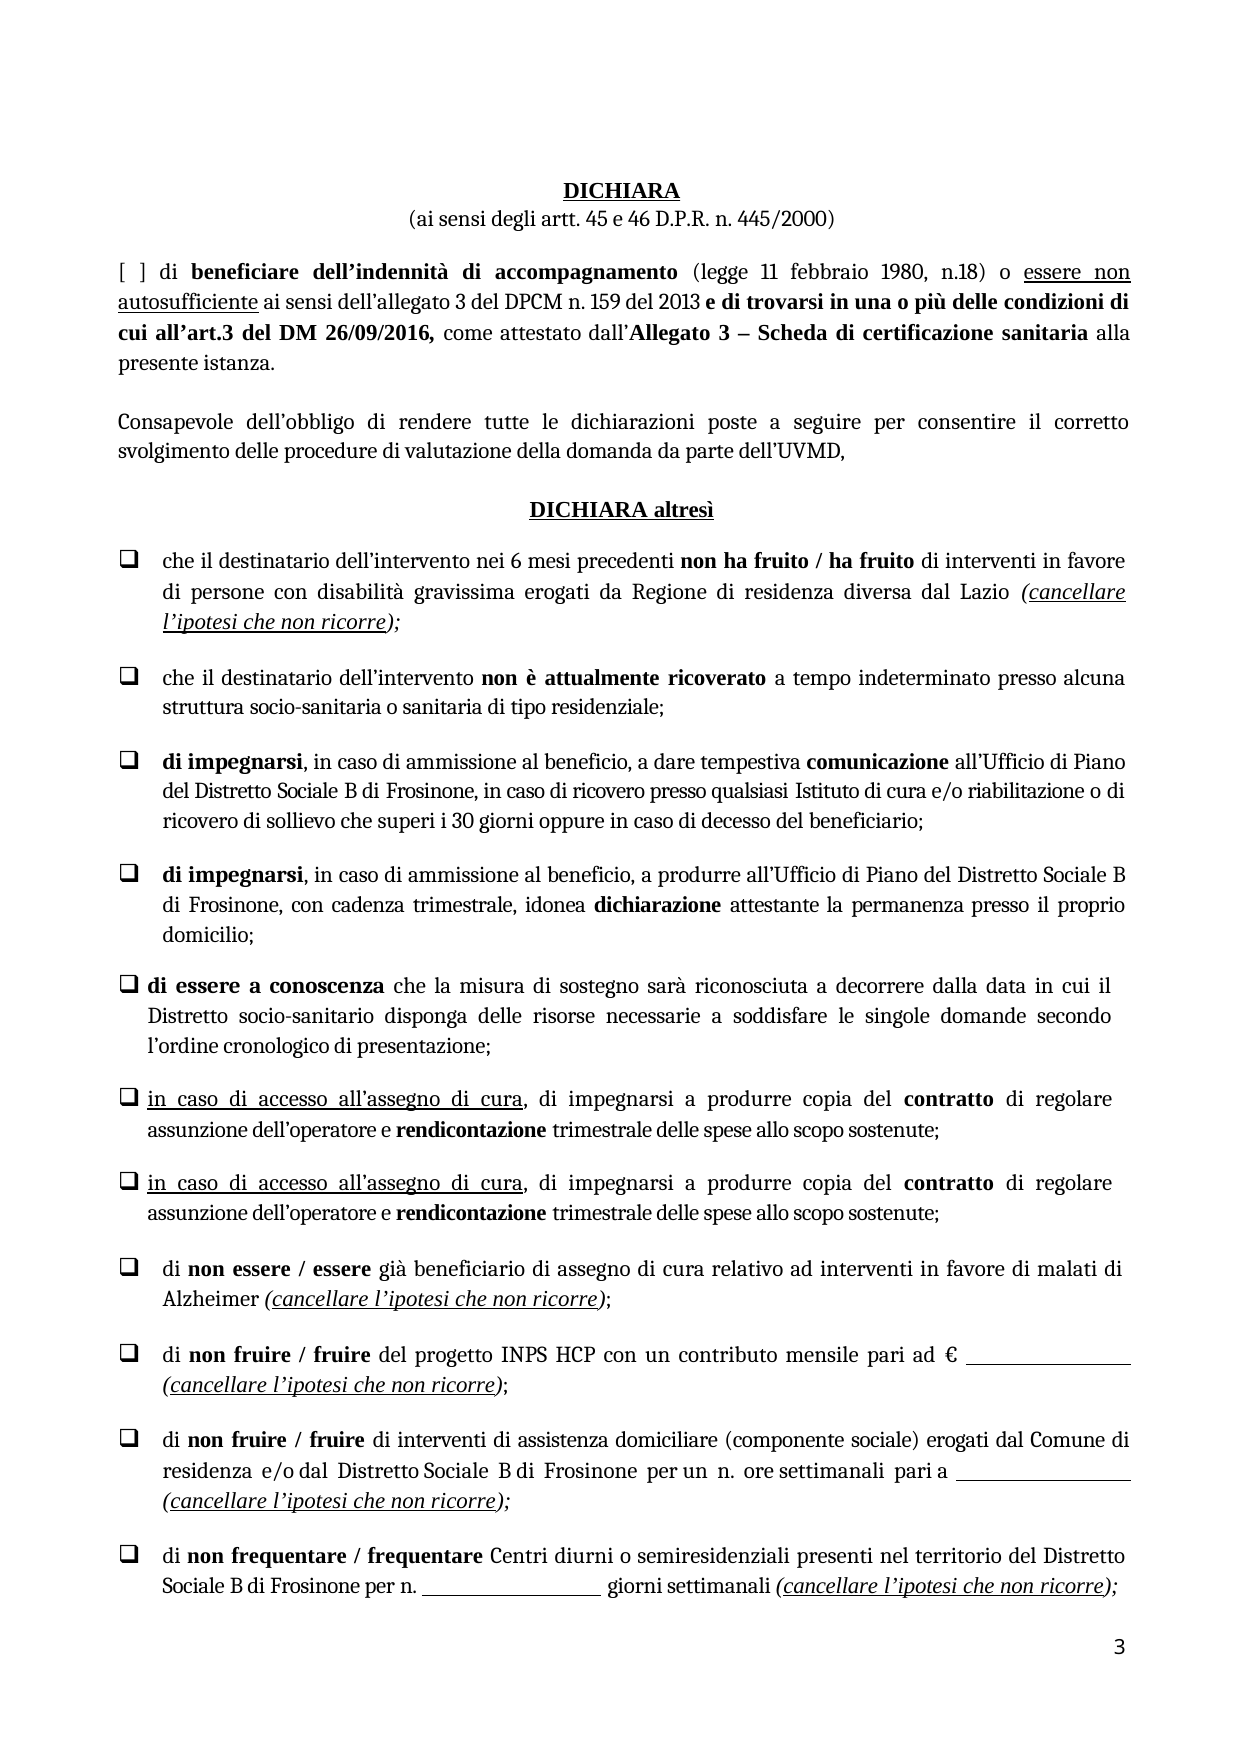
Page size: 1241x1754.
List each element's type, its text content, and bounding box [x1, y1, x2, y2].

list di non fruire / fruire del progetto INPS HCP con un contributo mensile pari ad € [118, 1341, 1192, 1368]
text (cancellare l’ipotesi che non ricorre); [162, 1371, 1192, 1398]
text [ ] di beneficiare dell’indennità di accompagnamento (legge 11 febbraio 1980, n.18) o essere non autosufficiente ai sensi dell’allegato 3 del DPCM n. 159 del 2013 e di trovarsi in una o più delle condizioni di cui all’art.3 del DM 26/09/2016, come attestato dall’Allegato 3 – Scheda di certificazione sanitaria alla presente istanza. [118, 258, 1131, 376]
list che il destinatario dell’intervento non è attualmente ricoverato a tempo indeterminato presso alcuna struttura socio-sanitaria o sanitaria di tipo residenziale; [118, 664, 1125, 720]
list di impegnarsi, in caso di ammissione al beneficio, a dare tempestiva comunicazione all’Ufficio di Piano del Distretto Sociale B di Frosinone, in caso di ricovero presso qualsiasi Istituto di cura e/o riabilitazione o di ricovero di sollievo che superi i 30 giorni oppure in caso di decesso del beneficiario; [118, 748, 1126, 834]
subtitle DICHIARA [94, 177, 1149, 203]
list che il destinatario dell’intervento nei 6 mesi precedenti non ha fruito / ha fruito di interventi in favore di persone con disabilità gravissima erogati da Regione di residenza diversa dal Lazio (cancellare l’ipotesi che non ricorre); [118, 548, 1126, 635]
subtitle DICHIARA altresì [94, 496, 1149, 522]
text Consapevole dell’obbligo di rendere tutte le dichiarazioni poste a seguire per consentire il corretto svolgimento delle procedure di valutazione della domanda da parte dell’UVMD, [118, 408, 1131, 464]
list di essere a conoscenza che la misura di sostegno sarà riconosciuta a decorrere dalla data in cui il Distretto socio-sanitario disponga delle risorse necessarie a soddisfare le singole domande secondo l’ordine cronologico di presentazione; [118, 973, 1112, 1059]
list di non essere / essere già beneficiario di assegno di cura relativo ad interventi in favore di malati di Alzheimer (cancellare l’ipotesi che non ricorre); [118, 1255, 1125, 1312]
list di non fruire / fruire di interventi di assistenza domiciliare (componente sociale) erogati dal Comune di residenza e/o dal Distretto Sociale B di Frosinone per un n. ore settimanali pari a (cancellare l’ipotesi che non ricorre); [118, 1427, 1131, 1514]
list in caso di accesso all’assegno di cura, di impegnarsi a produrre copia del contratto di regolare assunzione dell’operatore e rendicontazione trimestrale delle spese allo scopo sostenute; [118, 1085, 1112, 1143]
list in caso di accesso all’assegno di cura, di impegnarsi a produrre copia del contratto di regolare assunzione dell’operatore e rendicontazione trimestrale delle spese allo scopo sostenute; [118, 1169, 1112, 1226]
text (ai sensi degli artt. 45 e 46 D.P.R. n. 445/2000) [94, 206, 1150, 233]
list di impegnarsi, in caso di ammissione al beneficio, a produrre all’Ufficio di Piano del Distretto Sociale B di Frosinone, con cadenza trimestrale, idonea dichiarazione attestante la permanenza presso il proprio domicilio; [118, 862, 1126, 948]
list di non frequentare / frequentare Centri diurni o semiresidenziali presenti nel territorio del Distretto Sociale B di Frosinone per n. giorni settimanali (cancellare l’ipotesi che non ricorre); [118, 1542, 1126, 1599]
